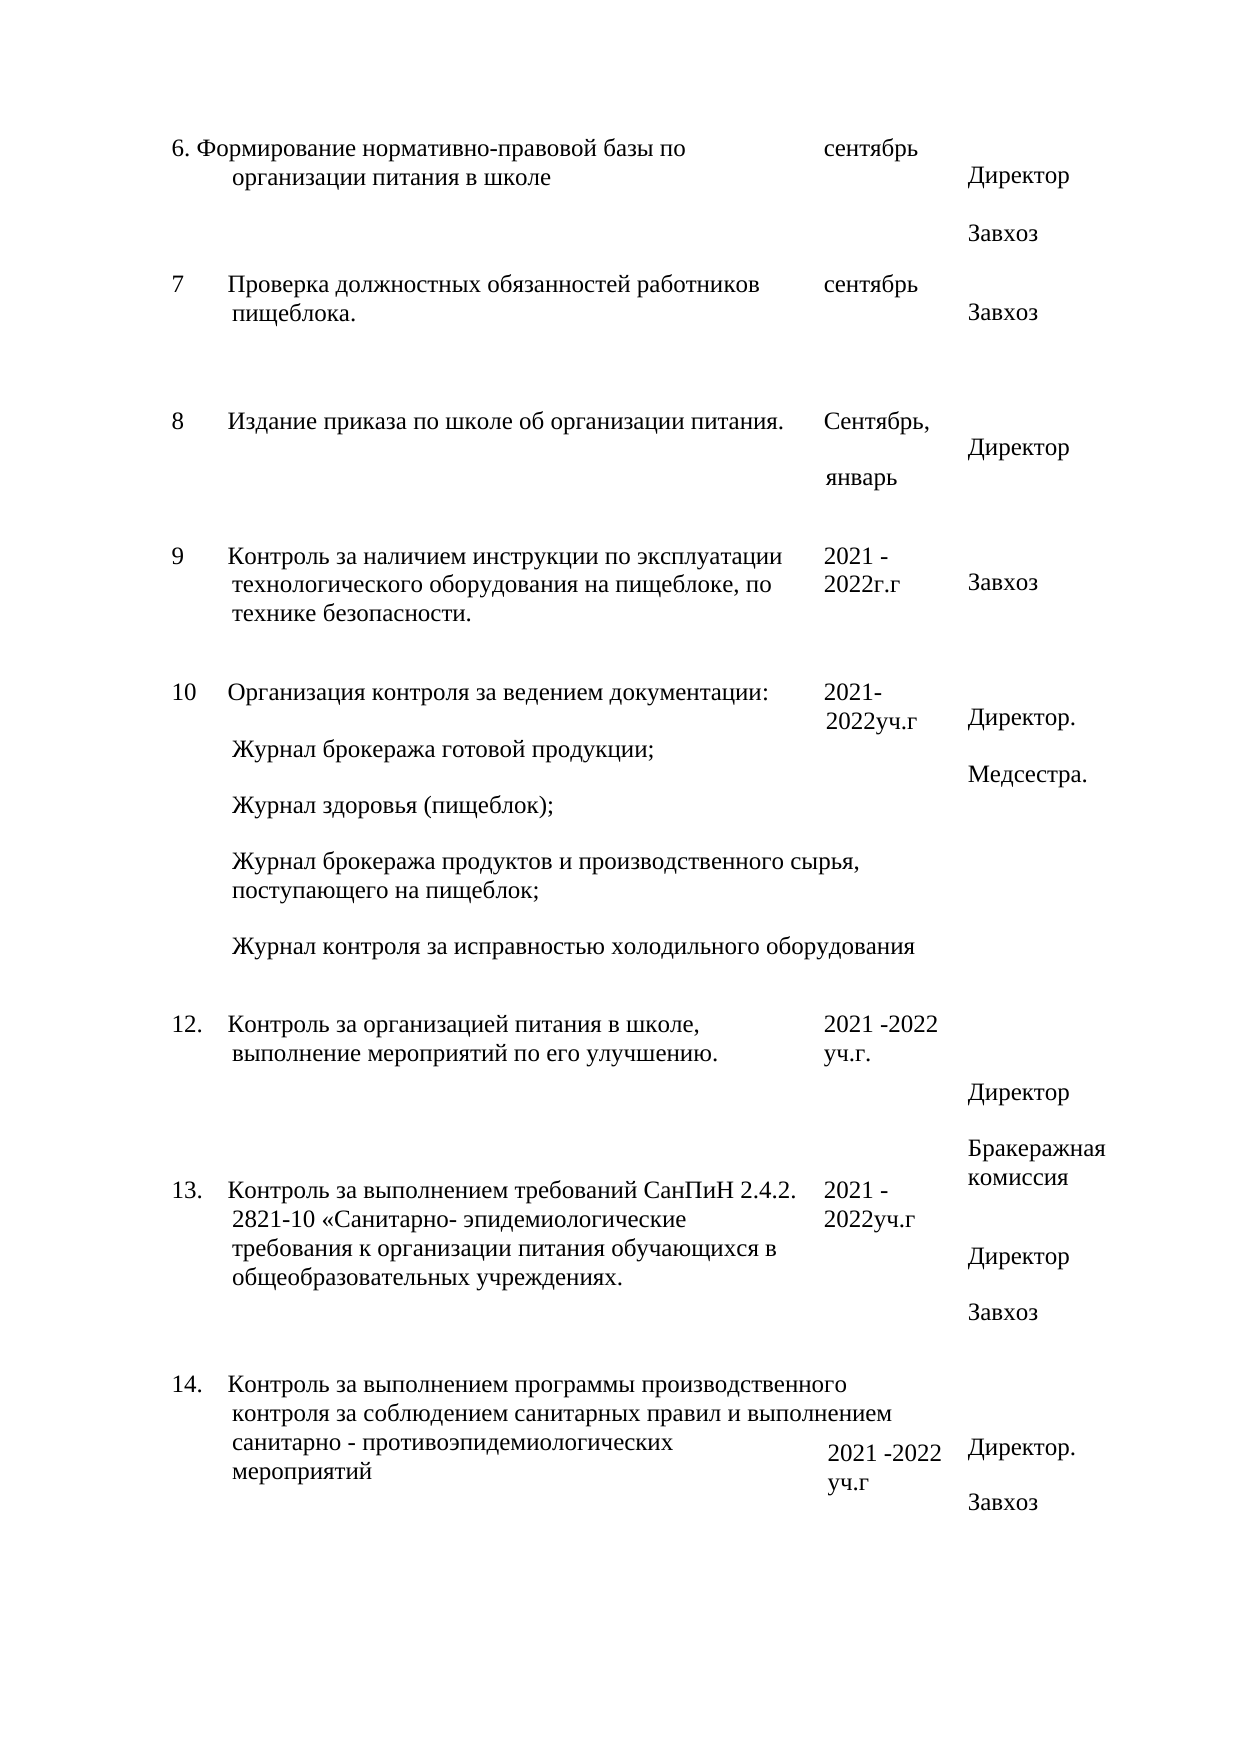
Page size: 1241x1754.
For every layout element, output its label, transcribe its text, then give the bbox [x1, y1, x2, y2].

text технологического оборудования на пищеблоке, по 2022г.г [171, 569, 1152, 598]
text технике безопасности. [171, 598, 1152, 627]
text Журнал контроля за исправностью холодильного оборудования [232, 931, 1152, 959]
text 6. Формирование нормативно-правовой базы по сентябрь [171, 133, 1152, 162]
text Журнал здоровья (пищеблок); [171, 790, 1152, 819]
text требования к организации питания обучающихся в общеобразовательных учреждениях. [232, 1233, 1152, 1290]
text Журнал брокеража продуктов и производственного сырья, поступающего на пищеблок; [232, 846, 1152, 904]
text выполнение мероприятий по его улучшению. уч.г. [171, 1038, 1152, 1067]
list Контроль за выполнением программы производственного контроля за соблюдением санитарных правил и выполнением санитарно - противоэпидемиологических мероприятий [171, 1369, 1152, 1484]
list Контроль за организацией питания в школе, 2021 -2022 [171, 1009, 1152, 1038]
list Издание приказа по школе об организации питания. Сентябрь, [171, 406, 1152, 435]
text январь [826, 462, 1152, 491]
text 2821-10 «Санитарно- эпидемиологические 2022уч.г [171, 1204, 1152, 1233]
text пищеблока. [171, 298, 1152, 327]
text 2022уч.г [826, 706, 1152, 734]
text организации питания в школе [171, 162, 1152, 190]
list Контроль за выполнением требований СанПиН 2.4.2. 2021 - [227, 1175, 1152, 1204]
text Журнал брокеража готовой продукции; [171, 734, 1152, 763]
list Проверка должностных обязанностей работников сентябрь [171, 269, 1152, 298]
list Контроль за наличием инструкции по эксплуатации 2021 - [171, 541, 1152, 569]
list Организация контроля за ведением документации: 2021- [171, 677, 1152, 706]
